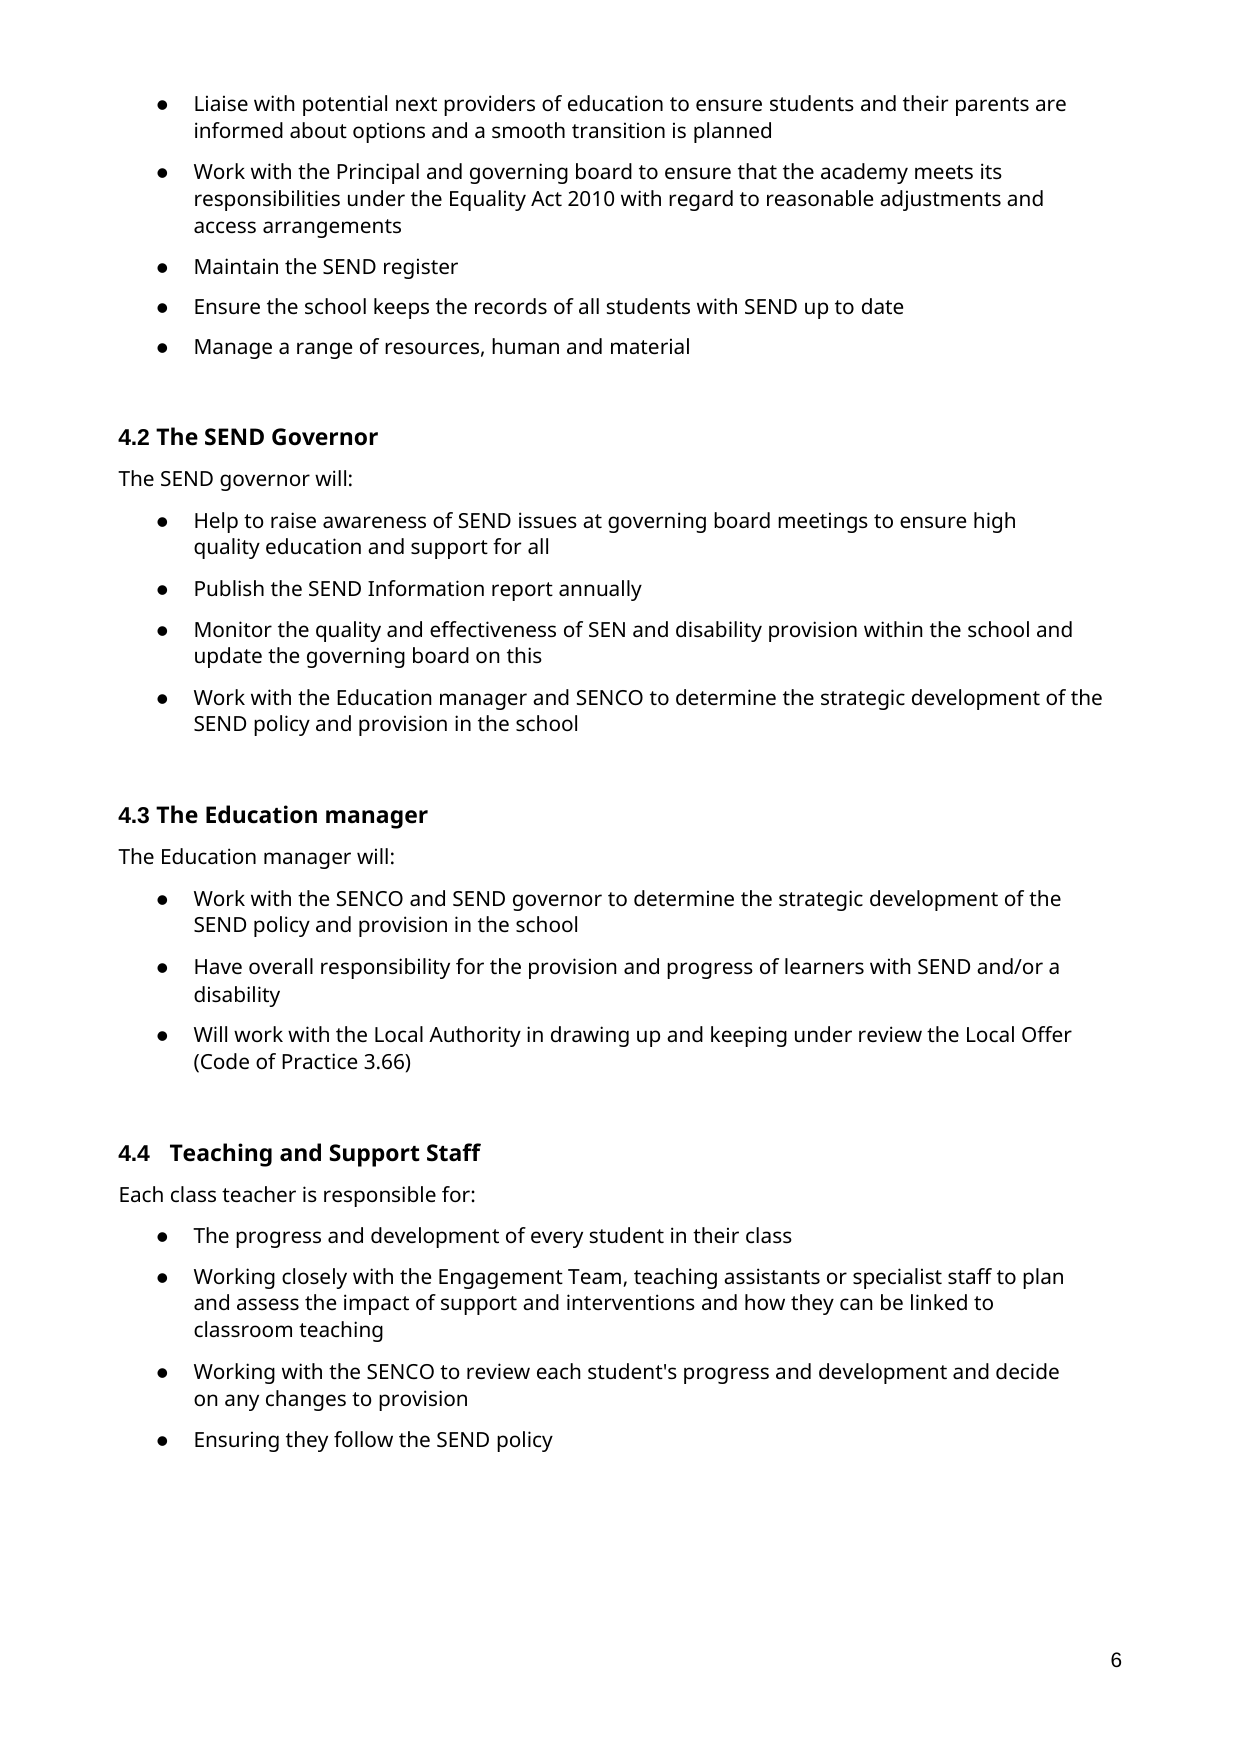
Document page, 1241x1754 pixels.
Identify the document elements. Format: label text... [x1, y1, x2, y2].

list Ensure the school keeps the records of all students with SEND up to date [156, 292, 1134, 321]
list Maintain the SEND register [156, 252, 1134, 281]
subtitle The SEND Governor [118, 421, 1134, 452]
list Working closely with the Engagement Team, teaching assistants or specialist staff to plan and assess the impact of support and interventions and how they can be linked to classroom teaching [156, 1263, 1090, 1344]
list Work with the SENCO and SEND governor to determine the strategic development of the SEND policy and provision in the school [156, 884, 1079, 939]
subtitle The Education manager [118, 799, 1134, 830]
list Monitor the quality and effectiveness of SEN and disability provision within the school and update the governing board on this [156, 615, 1089, 669]
text The SEND governor will: [118, 464, 1134, 493]
list Will work with the Local Authority in drawing up and keeping under review the Local Offer (Code of Practice 3.66) [156, 1021, 1100, 1075]
list Have overall responsibility for the provision and progress of learners with SEND and/or a disability [156, 952, 1134, 1009]
list Manage a range of resources, human and material [156, 332, 1134, 361]
list Working with the SENCO to review each student's progress and development and decide on any changes to provision [156, 1358, 1085, 1412]
text Each class teacher is responsible for: [118, 1180, 1134, 1209]
list Help to raise awareness of SEND issues at governing board meetings to ensure high quality education and support for all [156, 507, 1042, 561]
list Work with the Education manager and SENCO to determine the strategic development of the SEND policy and provision in the school [156, 683, 1113, 738]
text The Education manager will: [118, 842, 1134, 871]
subtitle Teaching and Support Staff [118, 1137, 1134, 1168]
list Liaise with potential next providers of education to ensure students and their parents are informed about options and a smooth transition is planned [156, 90, 1093, 144]
list Ensuring they follow the SEND policy [156, 1425, 1134, 1454]
list Work with the Principal and governing board to ensure that the academy meets its responsibilities under the Equality Act 2010 with regard to reasonable adjustments and access arrangements [156, 158, 1092, 239]
list The progress and development of every student in their class [156, 1221, 1134, 1250]
list Publish the SEND Information report annually [156, 574, 1134, 602]
